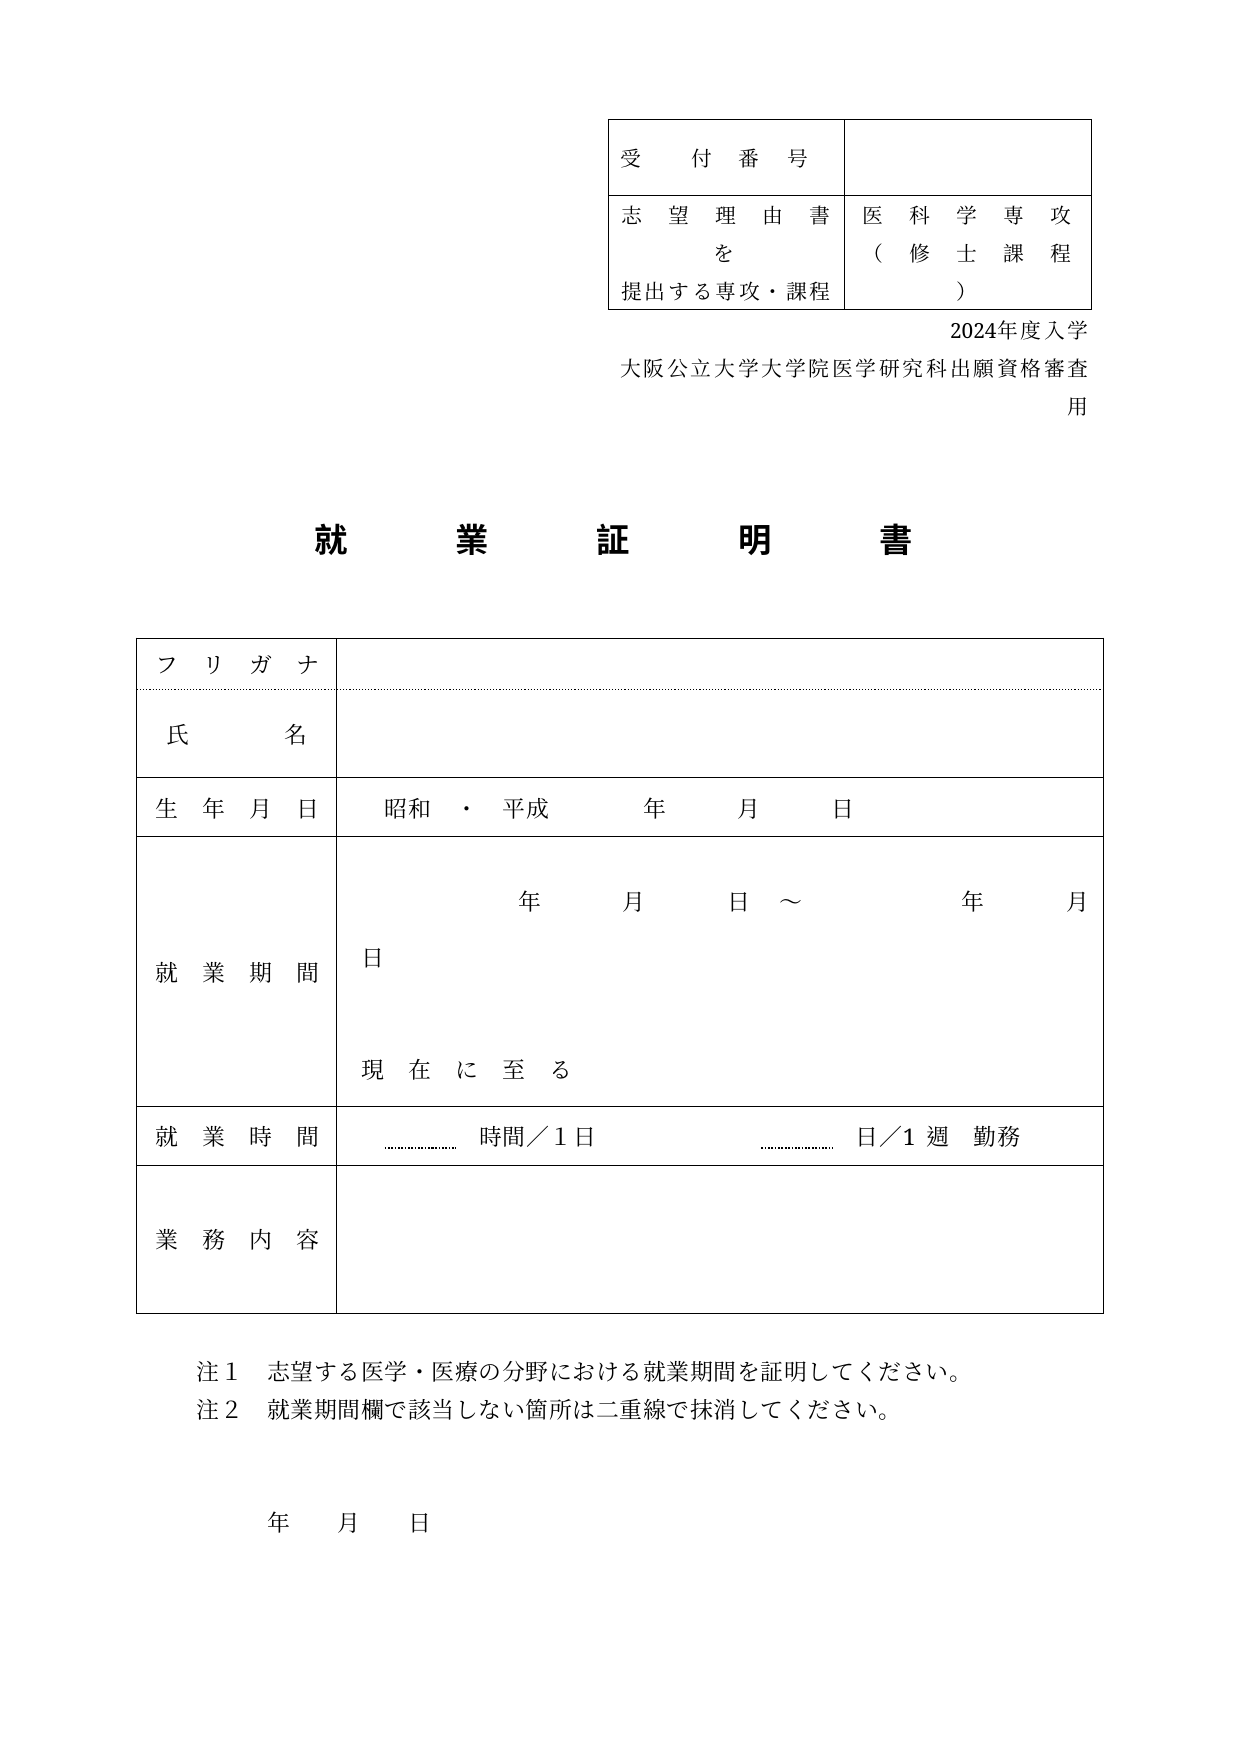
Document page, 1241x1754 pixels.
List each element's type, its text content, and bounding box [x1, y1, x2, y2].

table_header フ リ ガ ナ [137, 639, 336, 688]
text 年 月 日 [149, 1503, 1091, 1541]
table_cell [337, 1166, 1103, 1312]
table_cell 業 務 内 容 [137, 1166, 336, 1312]
table_cell 志 望 理 由 書 を 提出する専攻・課程 [609, 196, 844, 309]
table_header [337, 639, 1103, 688]
table_cell 就 業 時 間 [137, 1107, 336, 1165]
table_header [845, 120, 1091, 194]
table_cell 就 業 期 間 [137, 837, 336, 1106]
table_header 受 付 番 号 [609, 120, 844, 194]
text 注１ 志望する医学・医療の分野における就業期間を証明してください。 [149, 1351, 1091, 1389]
table_cell 昭和 ・ 平成 年 月 日 [337, 778, 1103, 836]
table_cell [337, 689, 1103, 777]
text 注２ 就業期間欄で該当しない箇所は二重線で抹消してください。 [149, 1389, 1091, 1427]
table_cell 年 月 日 ～ 年 月 日 現 在 に 至 る [337, 837, 1103, 1106]
text 就 業 証 明 書 [149, 500, 1091, 576]
text 2024年度入学 [606, 310, 1091, 348]
table_cell 氏 名 [137, 689, 336, 777]
table_cell 医 科 学 専 攻 （ 修 士 課 程 ） [845, 196, 1091, 309]
table_cell 時間／１日 日／1週 勤務 [337, 1107, 1103, 1165]
text 大阪公立大学大学院医学研究科出願資格審査用 [620, 348, 1091, 424]
table_cell 生 年 月 日 [137, 778, 336, 836]
